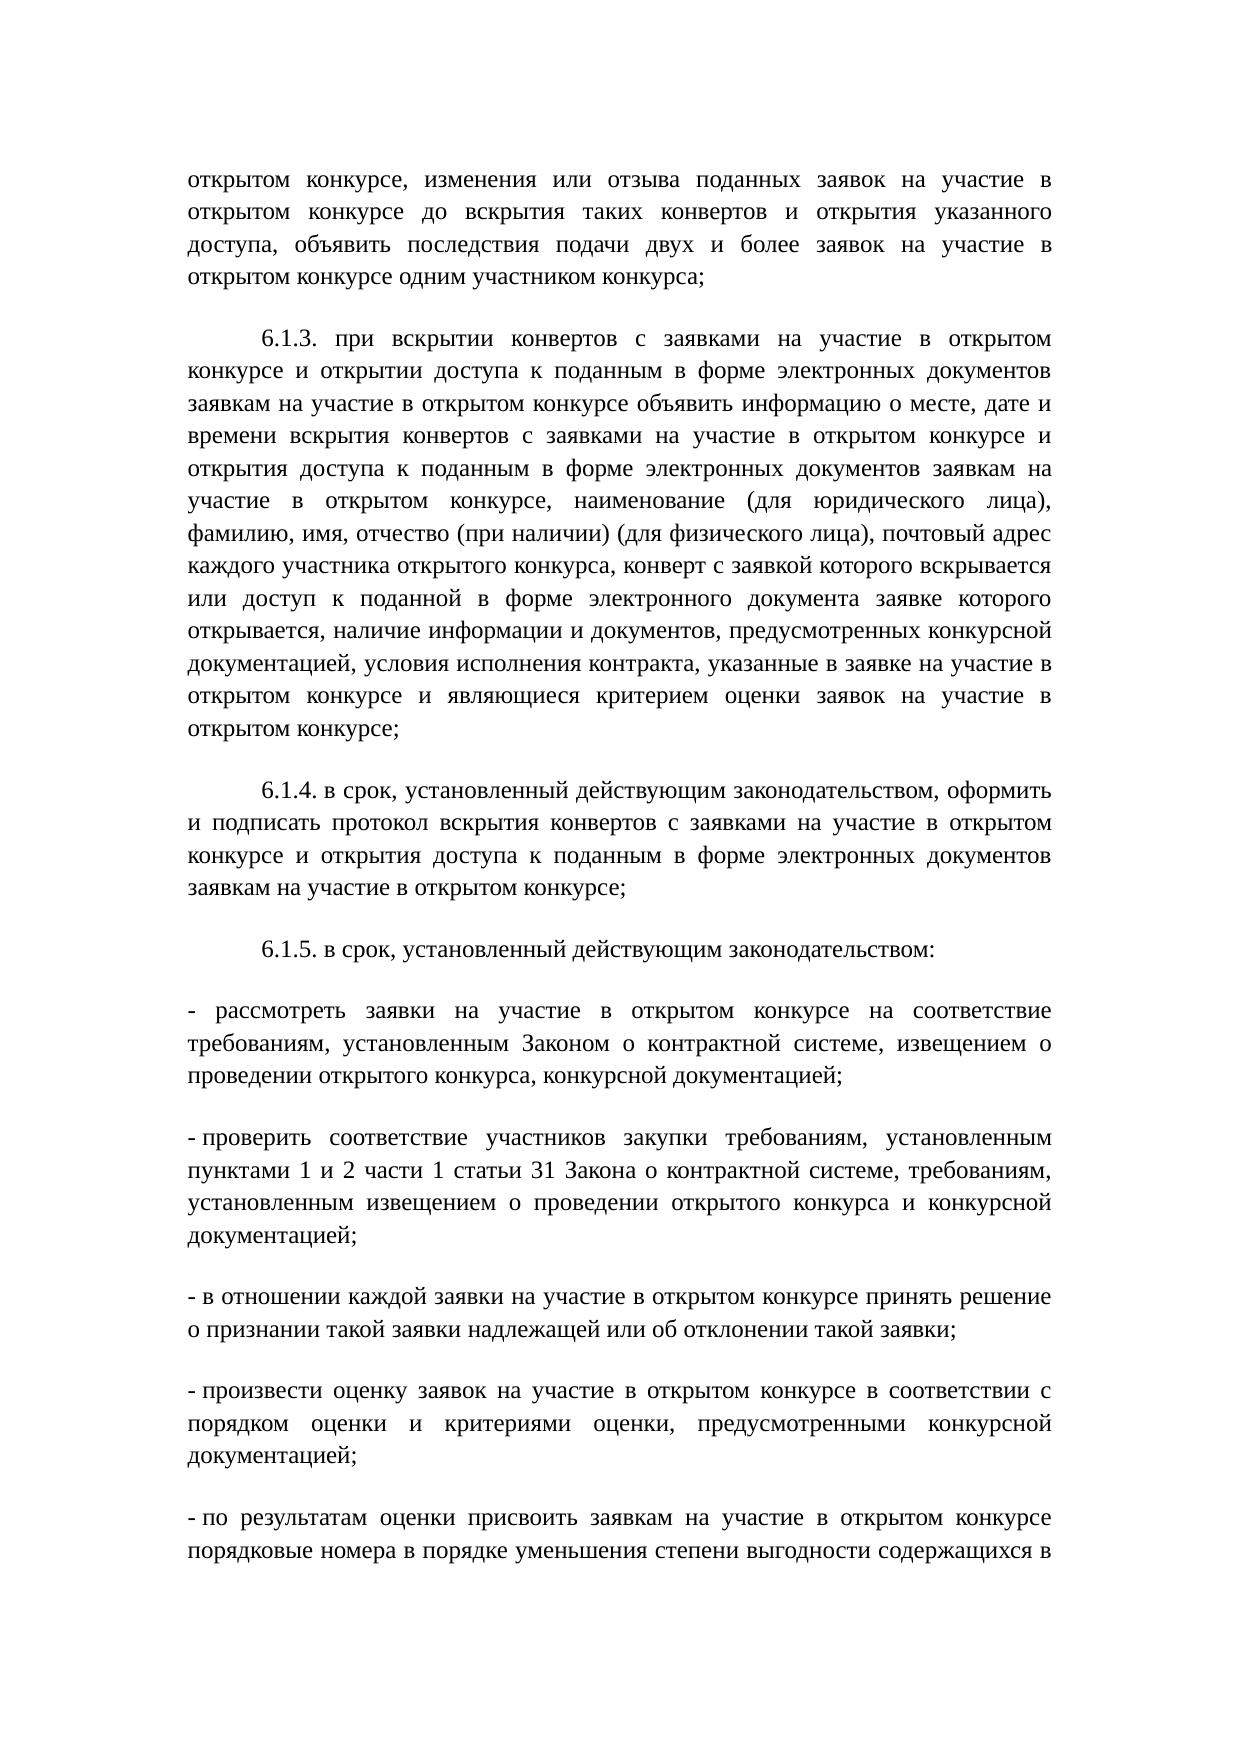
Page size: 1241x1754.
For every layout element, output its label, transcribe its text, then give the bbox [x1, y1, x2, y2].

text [187, 162, 1053, 292]
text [187, 1500, 1053, 1565]
text - рассмотреть заявки на участие в открытом конкурсе на соответствие требованиям, установленным Законом о контрактной системе, извещением о проведении открытого конкурса, конкурсной документацией; [187, 994, 1053, 1091]
text - проверить соответствие участников закупки требованиям, установленным пунктами 1 и 2 части 1 статьи 31 Закона о контрактной системе, требованиям, установленным извещением о проведении открытого конкурса и конкурсной документацией; [187, 1120, 1053, 1250]
text - в отношении каждой заявки на участие в открытом конкурсе принять решение о признании такой заявки надлежащей или об отклонении такой заявки; [187, 1279, 1053, 1344]
text - произвести оценку заявок на участие в открытом конкурсе в соответствии с порядком оценки и критериями оценки, предусмотренными конкурсной документацией; [187, 1374, 1053, 1471]
text 6.1.4. в срок, установленный действующим законодательством, оформить и подписать протокол вскрытия конвертов с заявками на участие в открытом конкурсе и открытия доступа к поданным в форме электронных документов заявкам на участие в открытом конкурсе; [187, 773, 1053, 903]
text 6.1.3. при вскрытии конвертов с заявками на участие в открытом конкурсе и открытии доступа к поданным в форме электронных документов заявкам на участие в открытом конкурсе объявить информацию о месте, дате и времени вскрытия конвертов с заявками на участие в открытом конкурсе и открытия доступа к поданным в форме электронных документов заявкам на участие в открытом конкурсе, наименование (для юридического лица), фамилию, имя, отчество (при наличии) (для физического лица), почтовый адрес каждого участника открытого конкурса, конверт с заявкой которого вскрывается или доступ к поданной в форме электронного документа заявке которого открывается, наличие информации и документов, предусмотренных конкурсной документацией, условия исполнения контракта, указанные в заявке на участие в открытом конкурсе и являющиеся критерием оценки заявок на участие в открытом конкурсе; [187, 321, 1053, 744]
text 6.1.5. в срок, установленный действующим законодательством: [187, 932, 1053, 964]
